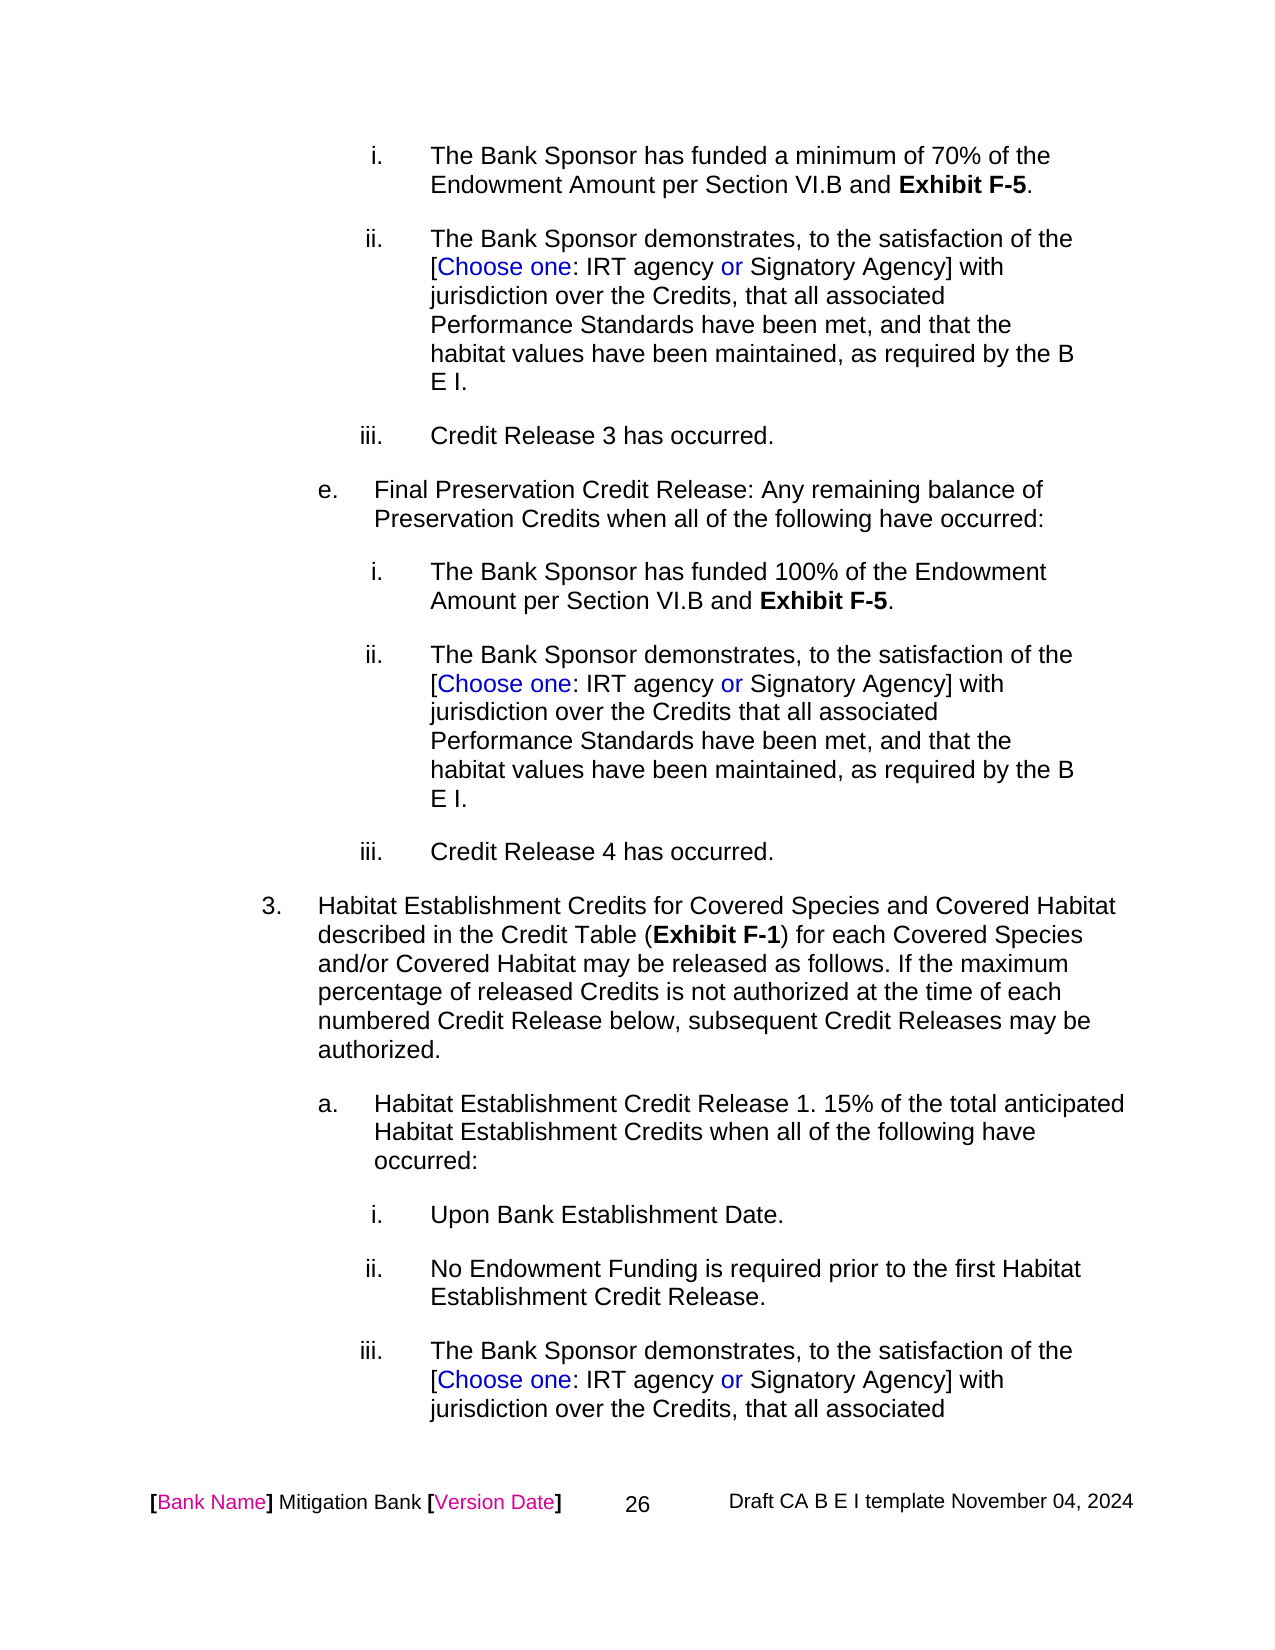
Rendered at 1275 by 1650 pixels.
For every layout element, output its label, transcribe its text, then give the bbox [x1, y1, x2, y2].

list The Bank Sponsor has funded a minimum of 70% of the Endowment Amount per Section VI.B and Exhibit F-5. [383, 141, 1085, 198]
list No Endowment Funding is required prior to the first Habitat Establishment Credit Release. [383, 1253, 1085, 1311]
list Credit Release 4 has occurred. [383, 837, 1085, 866]
list Habitat Establishment Credit Release 1. 15% of the total anticipated Habitat Establishment Credits when all of the following have occurred: [318, 1088, 1137, 1175]
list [383, 1336, 1085, 1422]
list The Bank Sponsor has funded 100% of the Endowment Amount per Section VI.B and Exhibit F-5. [383, 557, 1085, 615]
list Final Preservation Credit Release: Any remaining balance of Preservation Credits when all of the following have occurred: [318, 475, 1137, 532]
list Habitat Establishment Credits for Covered Species and Covered Habitat described in the Credit Table (Exhibit F-1) for each Covered Species and/or Covered Habitat may be released as follows. If the maximum percentage of released Credits is not authorized at the time of each numbered Credit Release below, subsequent Credit Releases may be authorized. [261, 891, 1137, 1063]
list The Bank Sponsor demonstrates, to the satisfaction of the [Choose one: IRT agency or Signatory Agency] with jurisdiction over the Credits, that all associated Performance Standards have been met, and that the habitat values have been maintained, as required by the B E I. [383, 223, 1085, 396]
list Upon Bank Establishment Date. [383, 1200, 1085, 1228]
list Credit Release 3 has occurred. [383, 421, 1085, 450]
list The Bank Sponsor demonstrates, to the satisfaction of the [Choose one: IRT agency or Signatory Agency] with jurisdiction over the Credits that all associated Performance Standards have been met, and that the habitat values have been maintained, as required by the B E I. [383, 640, 1085, 812]
